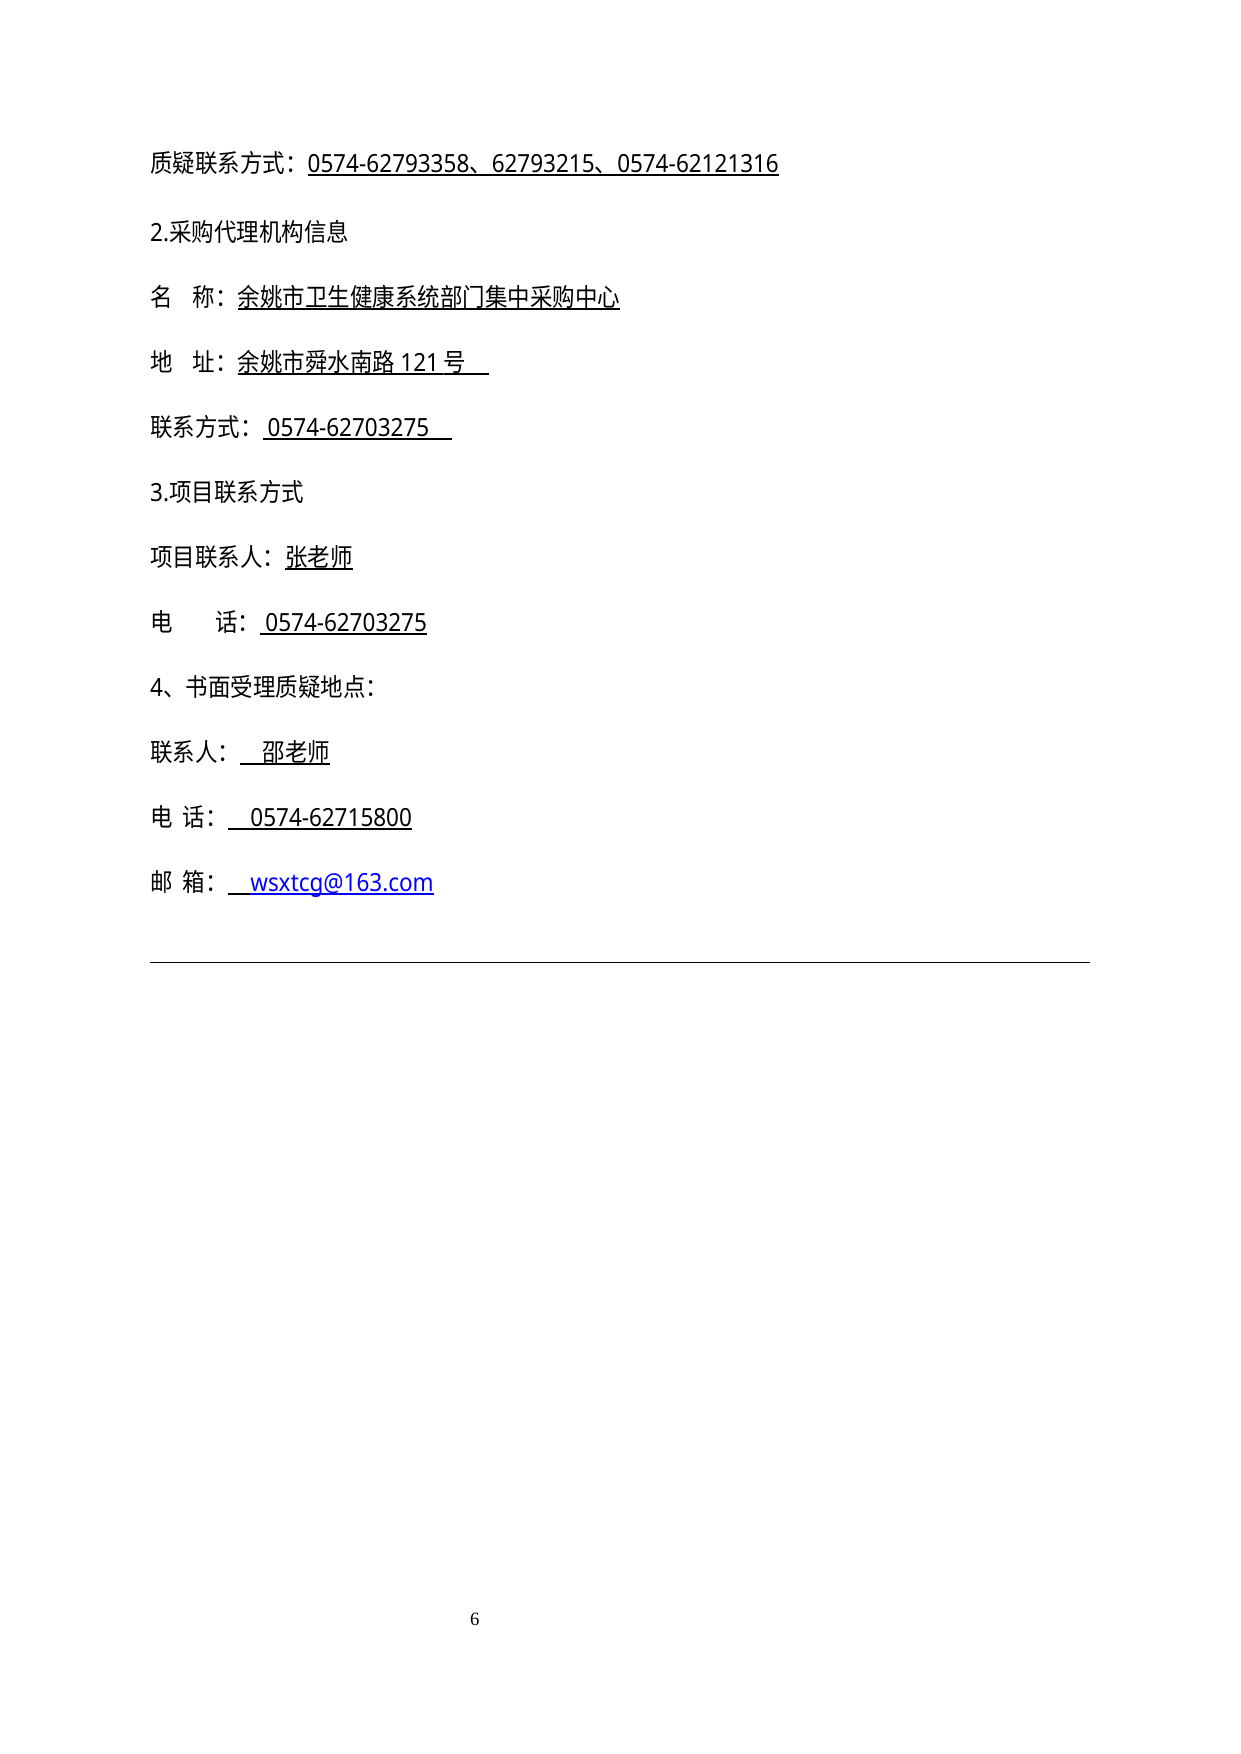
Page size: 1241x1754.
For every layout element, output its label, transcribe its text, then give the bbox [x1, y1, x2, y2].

text 电 话： 0574-62703275 [150, 588, 1090, 653]
text 电 话： 0574-62715800 [150, 783, 1090, 848]
text 项目联系人：张老师 [150, 523, 1090, 588]
text 联系方式： 0574-62703275 [150, 393, 1090, 458]
text 名 称：余姚市卫生健康系统部门集中采购中心 [150, 263, 1090, 328]
text 质疑联系方式：0574-62793358、62793215、0574-62121316 [150, 129, 1090, 194]
text 3.项目联系方式 [150, 458, 1090, 523]
text 4、书面受理质疑地点： [150, 653, 1090, 718]
text 邮 箱： wsxtcg@163.com [150, 848, 1090, 913]
text 联系人： 邵老师 [150, 718, 1090, 783]
text 地 址：余姚市舜水南路121号 [150, 328, 1090, 393]
text 2.采购代理机构信息 [150, 198, 1090, 263]
